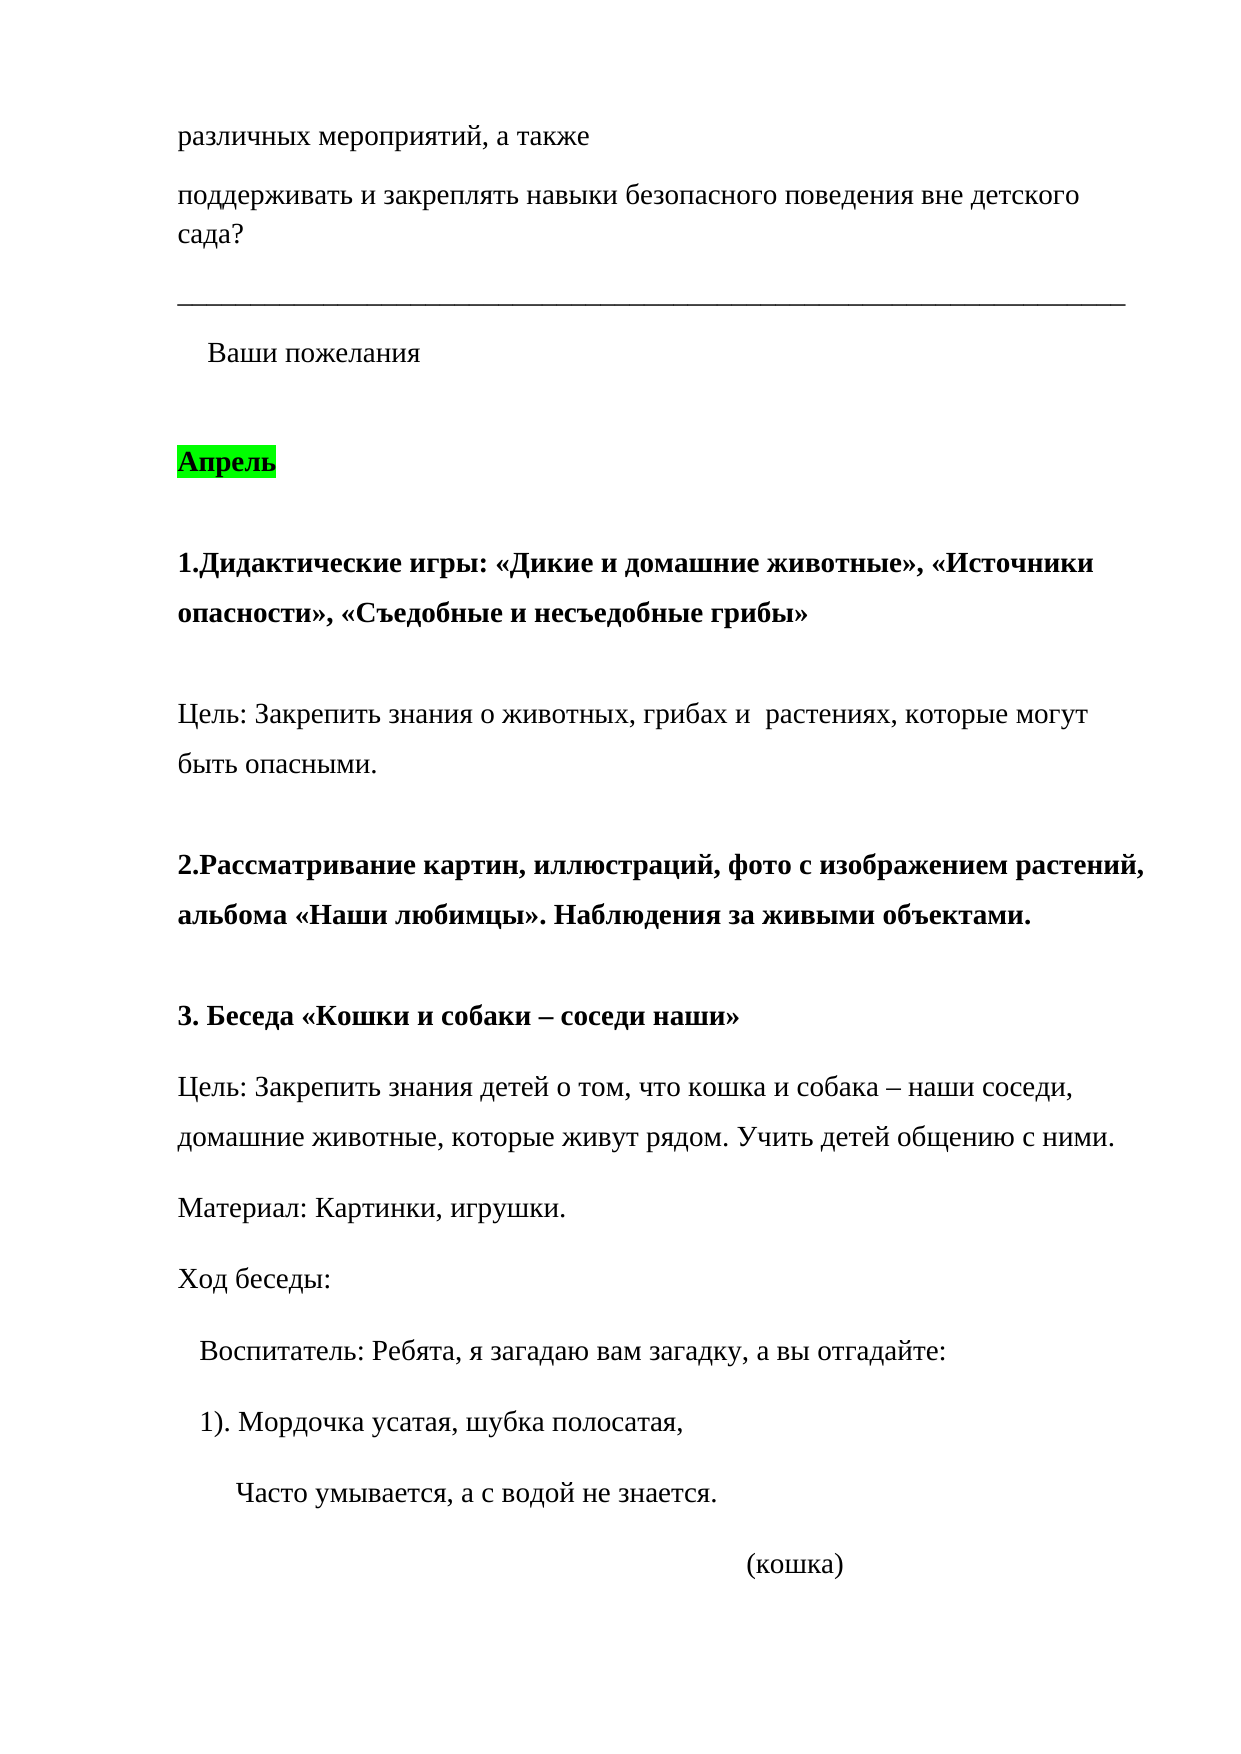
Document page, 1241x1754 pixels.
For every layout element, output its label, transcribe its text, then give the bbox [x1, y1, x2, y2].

text 3. Беседа «Кошки и собаки – соседи наши» [177, 998, 1152, 1031]
text Цель: Закрепить знания детей о том, что кошка и собака – наши соседи, домашние животные, которые живут рядом. Учить детей общению с ними. [177, 1069, 1152, 1153]
text 1.Дидактические игры: «Дикие и домашние животные», «Источники опасности», «Съедобные и несъедобные грибы» [177, 545, 1152, 629]
text Ход беседы: [177, 1262, 1152, 1295]
text (кошка) [177, 1546, 1152, 1580]
text  Ваши пожелания [177, 335, 1152, 368]
text Цель: Закрепить знания о животных, грибах и растениях, которые могут быть опасными. [177, 696, 1152, 780]
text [177, 118, 1152, 152]
text 1). Мордочка усатая, шубка полосатая, [177, 1404, 1152, 1437]
text _________________________________________________________________ [177, 275, 1152, 309]
text 2.Рассматривание картин, иллюстраций, фото с изображением растений, альбома «Наши любимцы». Наблюдения за живыми объектами. [177, 847, 1152, 931]
text Материал: Картинки, игрушки. [177, 1191, 1152, 1224]
text Воспитатель: Ребята, я загадаю вам загадку, а вы отгадайте: [177, 1333, 1152, 1366]
text Часто умывается, а с водой не знается. [177, 1475, 1152, 1509]
text Апрель [177, 444, 1152, 478]
text поддерживать и закреплять навыки безопасного поведения вне детского сада? [177, 177, 1152, 249]
